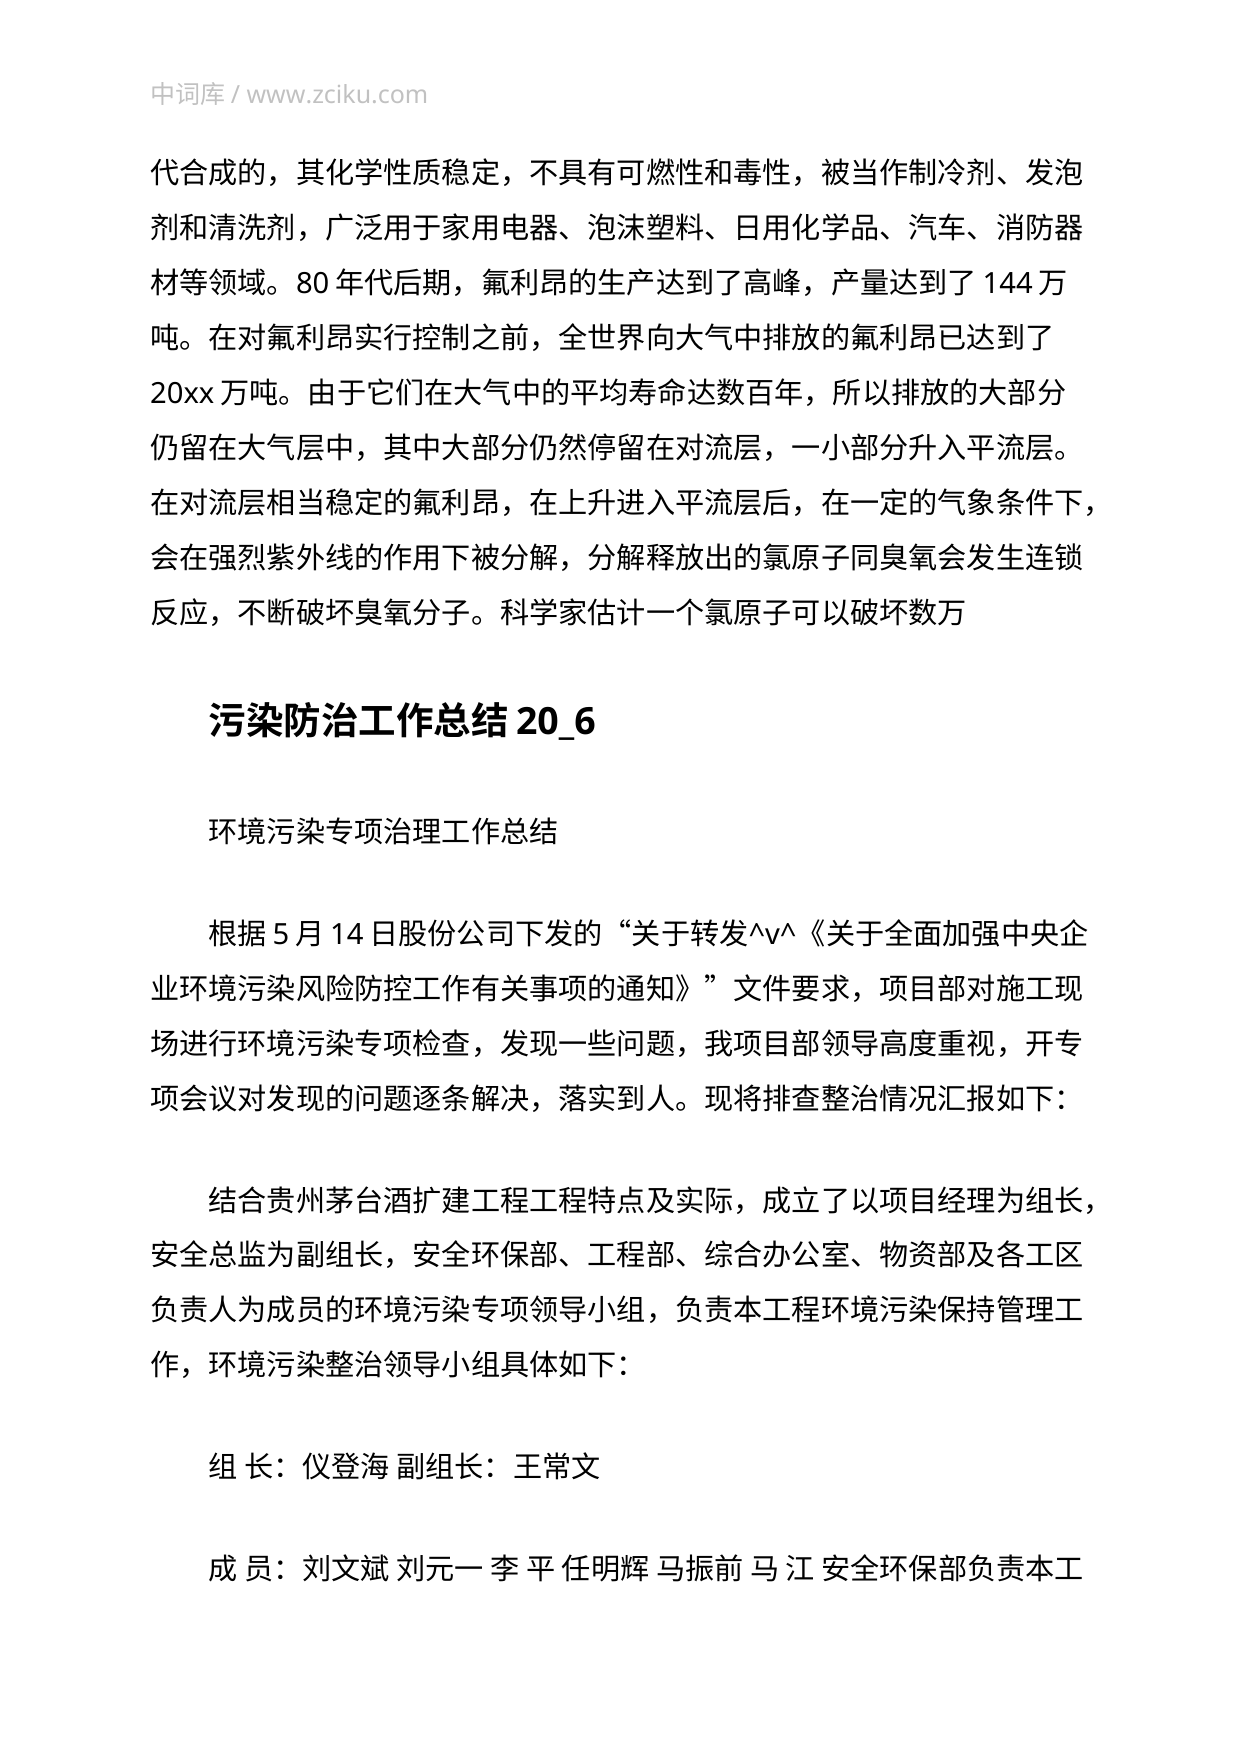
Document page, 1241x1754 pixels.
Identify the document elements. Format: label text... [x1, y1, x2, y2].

text 污染防治工作总结20_6 [150, 691, 1090, 746]
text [150, 150, 1090, 632]
text 结合贵州茅台酒扩建工程工程特点及实际，成立了以项目经理为组长，安全总监为副组长，安全环保部、工程部、综合办公室、物资部及各工区负责人为成员的环境污染专项领导小组，负责本工程环境污染保持管理工作，环境污染整治领导小组具体如下： [150, 1177, 1090, 1384]
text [150, 1545, 1090, 1588]
text 环境污染专项治理工作总结 [150, 809, 1090, 851]
text 根据5月14日股份公司下发的“关于转发^v^《关于全面加强中央企业环境污染风险防控工作有关事项的通知》”文件要求，项目部对施工现场进行环境污染专项检查，发现一些问题，我项目部领导高度重视，开专项会议对发现的问题逐条解决，落实到人。现将排查整治情况汇报如下： [150, 911, 1090, 1118]
text 组 长：仪登海 副组长：王常文 [150, 1443, 1090, 1486]
